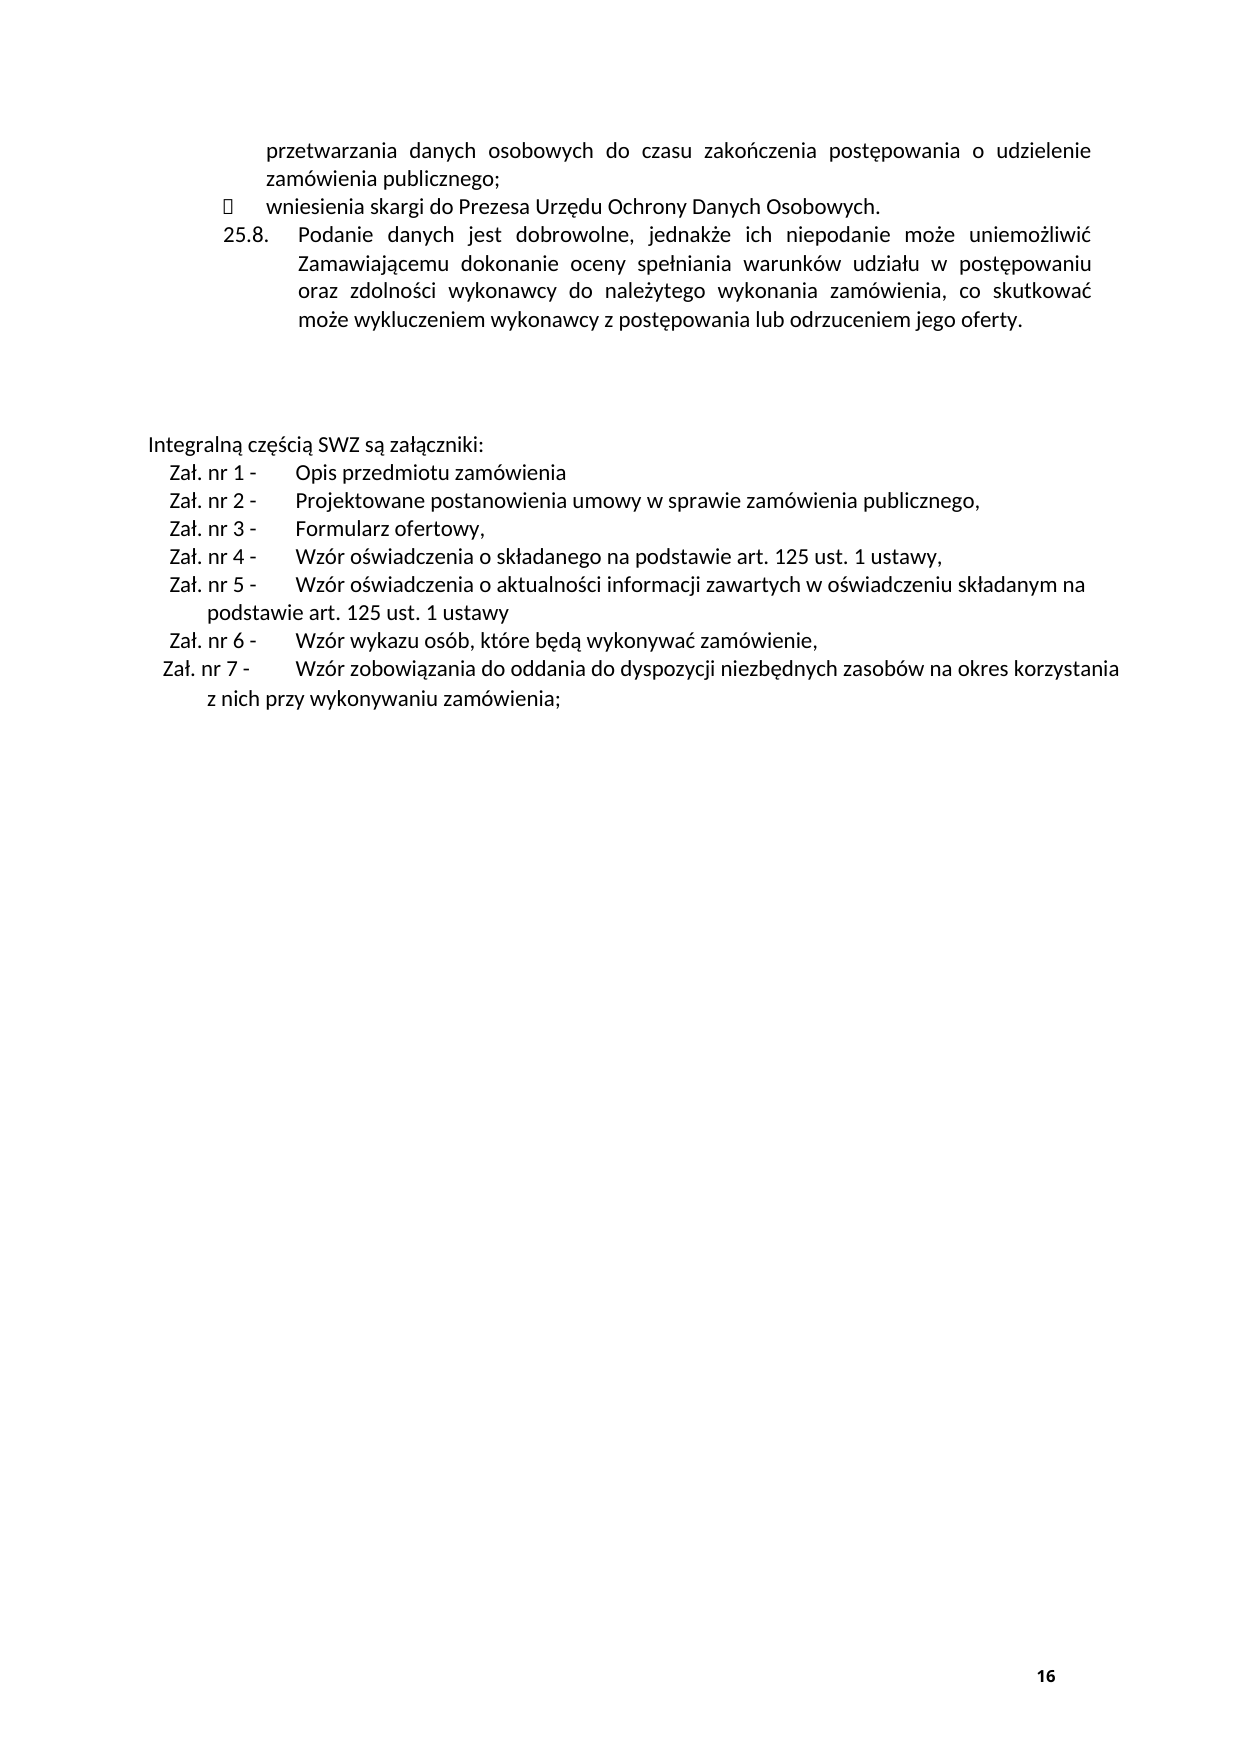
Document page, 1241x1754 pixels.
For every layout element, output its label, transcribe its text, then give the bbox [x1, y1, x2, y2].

list Wzór zobowiązania do oddania do dyspozycji niezbędnych zasobów na okres korzystania z nich przy wykonywaniu zamówienia; [163, 654, 1128, 712]
list Projektowane postanowienia umowy w sprawie zamówienia publicznego, [169, 486, 1128, 514]
list Opis przedmiotu zamówienia [169, 458, 1128, 486]
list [222, 136, 1093, 192]
list Podanie danych jest dobrowolne, jednakże ich niepodanie może uniemożliwić Zamawiającemu dokonanie oceny spełniania warunków udziału w postępowaniu oraz zdolności wykonawcy do należytego wykonania zamówienia, co skutkować może wykluczeniem wykonawcy z postępowania lub odrzuceniem jego oferty. [223, 221, 1093, 333]
list wniesienia skargi do Prezesa Urzędu Ochrony Danych Osobowych. [222, 192, 1093, 221]
list Wzór oświadczenia o aktualności informacji zawartych w oświadczeniu składanym na podstawie art. 125 ust. 1 ustawy [169, 570, 1128, 626]
list Wzór wykazu osób, które będą wykonywać zamówienie, [169, 626, 1128, 654]
list Wzór oświadczenia o składanego na podstawie art. 125 ust. 1 ustawy, [169, 542, 1128, 570]
list Formularz ofertowy, [169, 514, 1128, 542]
text Integralną częścią SWZ są załączniki: [148, 430, 1128, 458]
